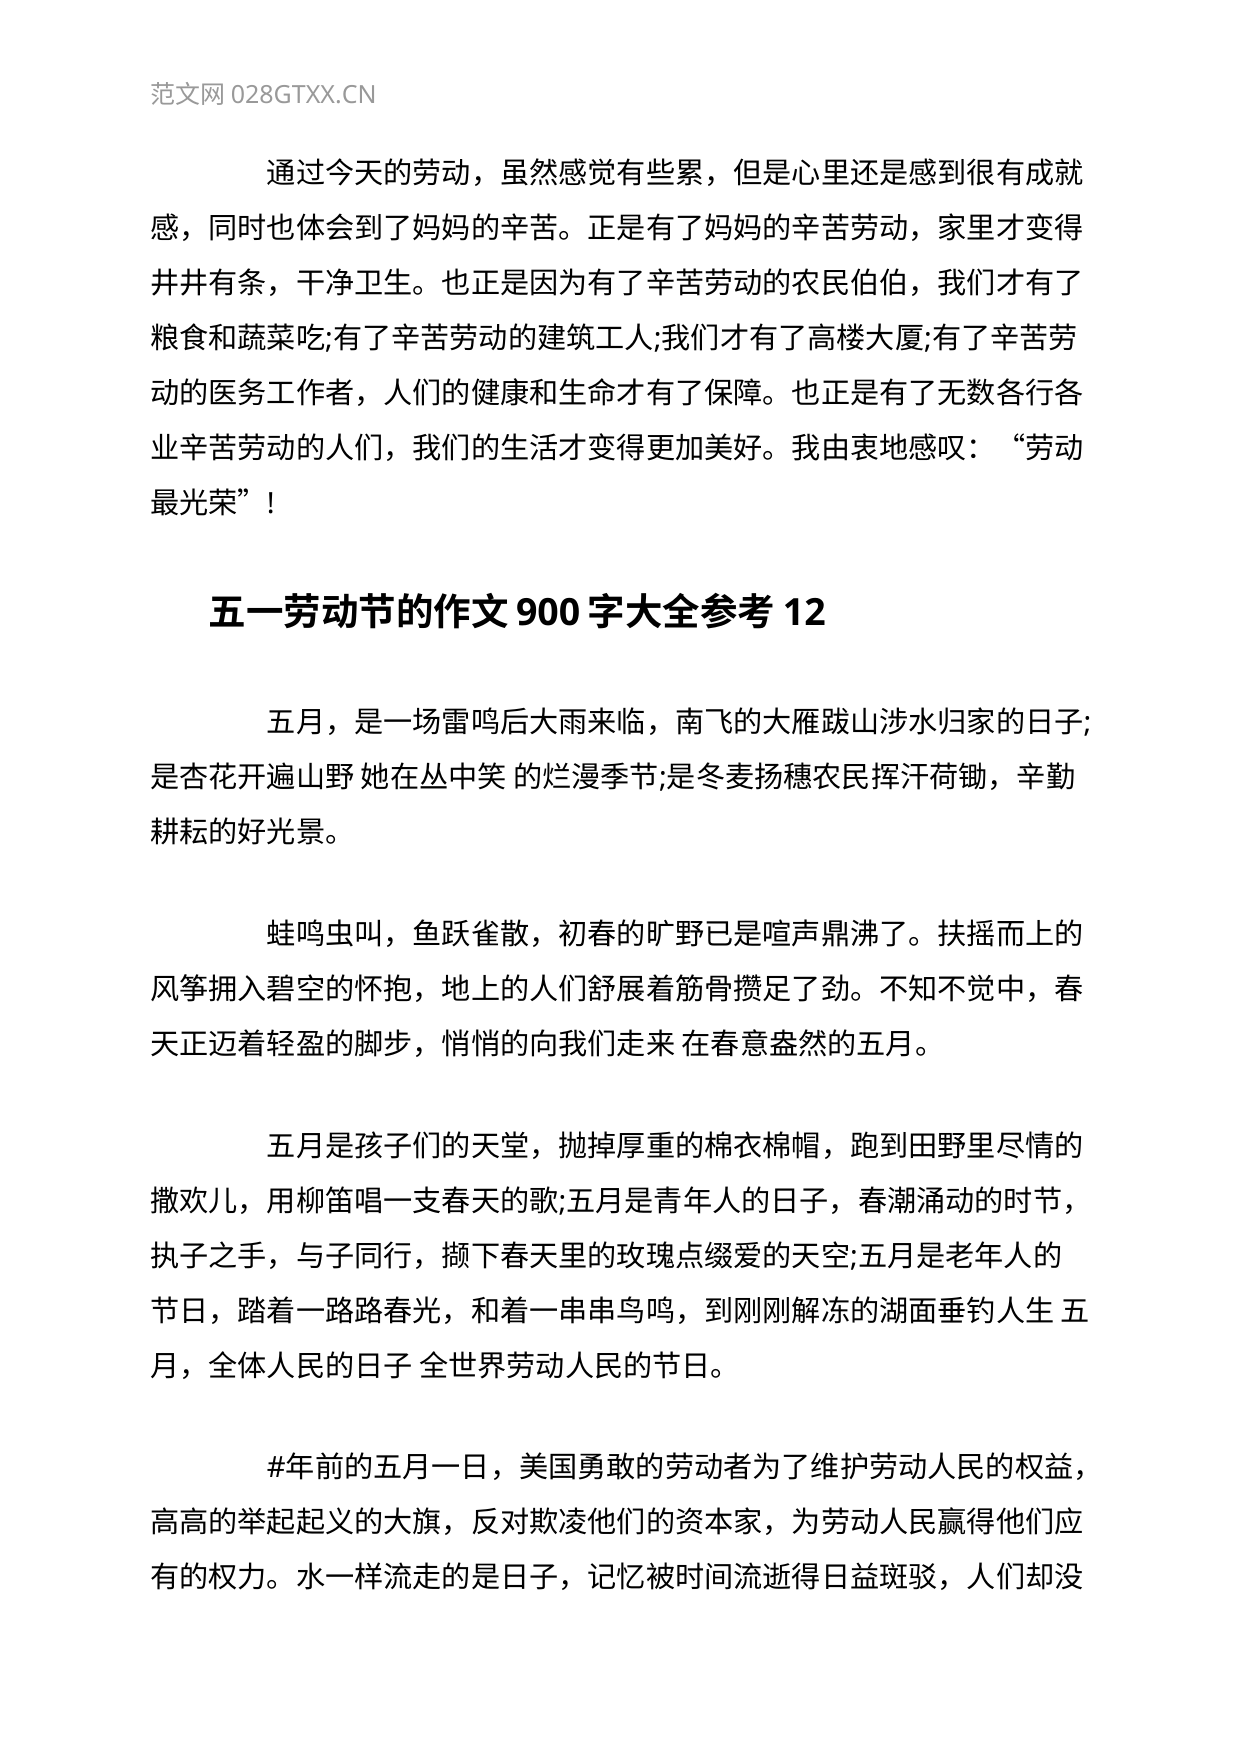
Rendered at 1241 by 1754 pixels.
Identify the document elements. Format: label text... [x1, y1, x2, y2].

text 五月，是一场雷鸣后大雨来临，南飞的大雁跋山涉水归家的日子;是杏花开遍山野 她在丛中笑 的烂漫季节;是冬麦扬穗农民挥汗荷锄，辛勤耕耘的好光景。 [150, 699, 1090, 851]
text 五一劳动节的作文900字大全参考12 [150, 581, 1090, 636]
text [150, 1444, 1090, 1596]
text 通过今天的劳动，虽然感觉有些累，但是心里还是感到很有成就感，同时也体会到了妈妈的辛苦。正是有了妈妈的辛苦劳动，家里才变得井井有条，干净卫生。也正是因为有了辛苦劳动的农民伯伯，我们才有了粮食和蔬菜吃;有了辛苦劳动的建筑工人;我们才有了高楼大厦;有了辛苦劳动的医务工作者，人们的健康和生命才有了保障。也正是有了无数各行各业辛苦劳动的人们，我们的生活才变得更加美好。我由衷地感叹：“劳动最光荣”! [150, 150, 1090, 522]
text 五月是孩子们的天堂，抛掉厚重的棉衣棉帽，跑到田野里尽情的撒欢儿，用柳笛唱一支春天的歌;五月是青年人的日子，春潮涌动的时节，执子之手，与子同行，撷下春天里的玫瑰点缀爱的天空;五月是老年人的节日，踏着一路路春光，和着一串串鸟鸣，到刚刚解冻的湖面垂钓人生 五月，全体人民的日子 全世界劳动人民的节日。 [150, 1122, 1090, 1384]
text 蛙鸣虫叫，鱼跃雀散，初春的旷野已是喧声鼎沸了。扶摇而上的风筝拥入碧空的怀抱，地上的人们舒展着筋骨攒足了劲。不知不觉中，春天正迈着轻盈的脚步，悄悄的向我们走来 在春意盎然的五月。 [150, 911, 1090, 1063]
